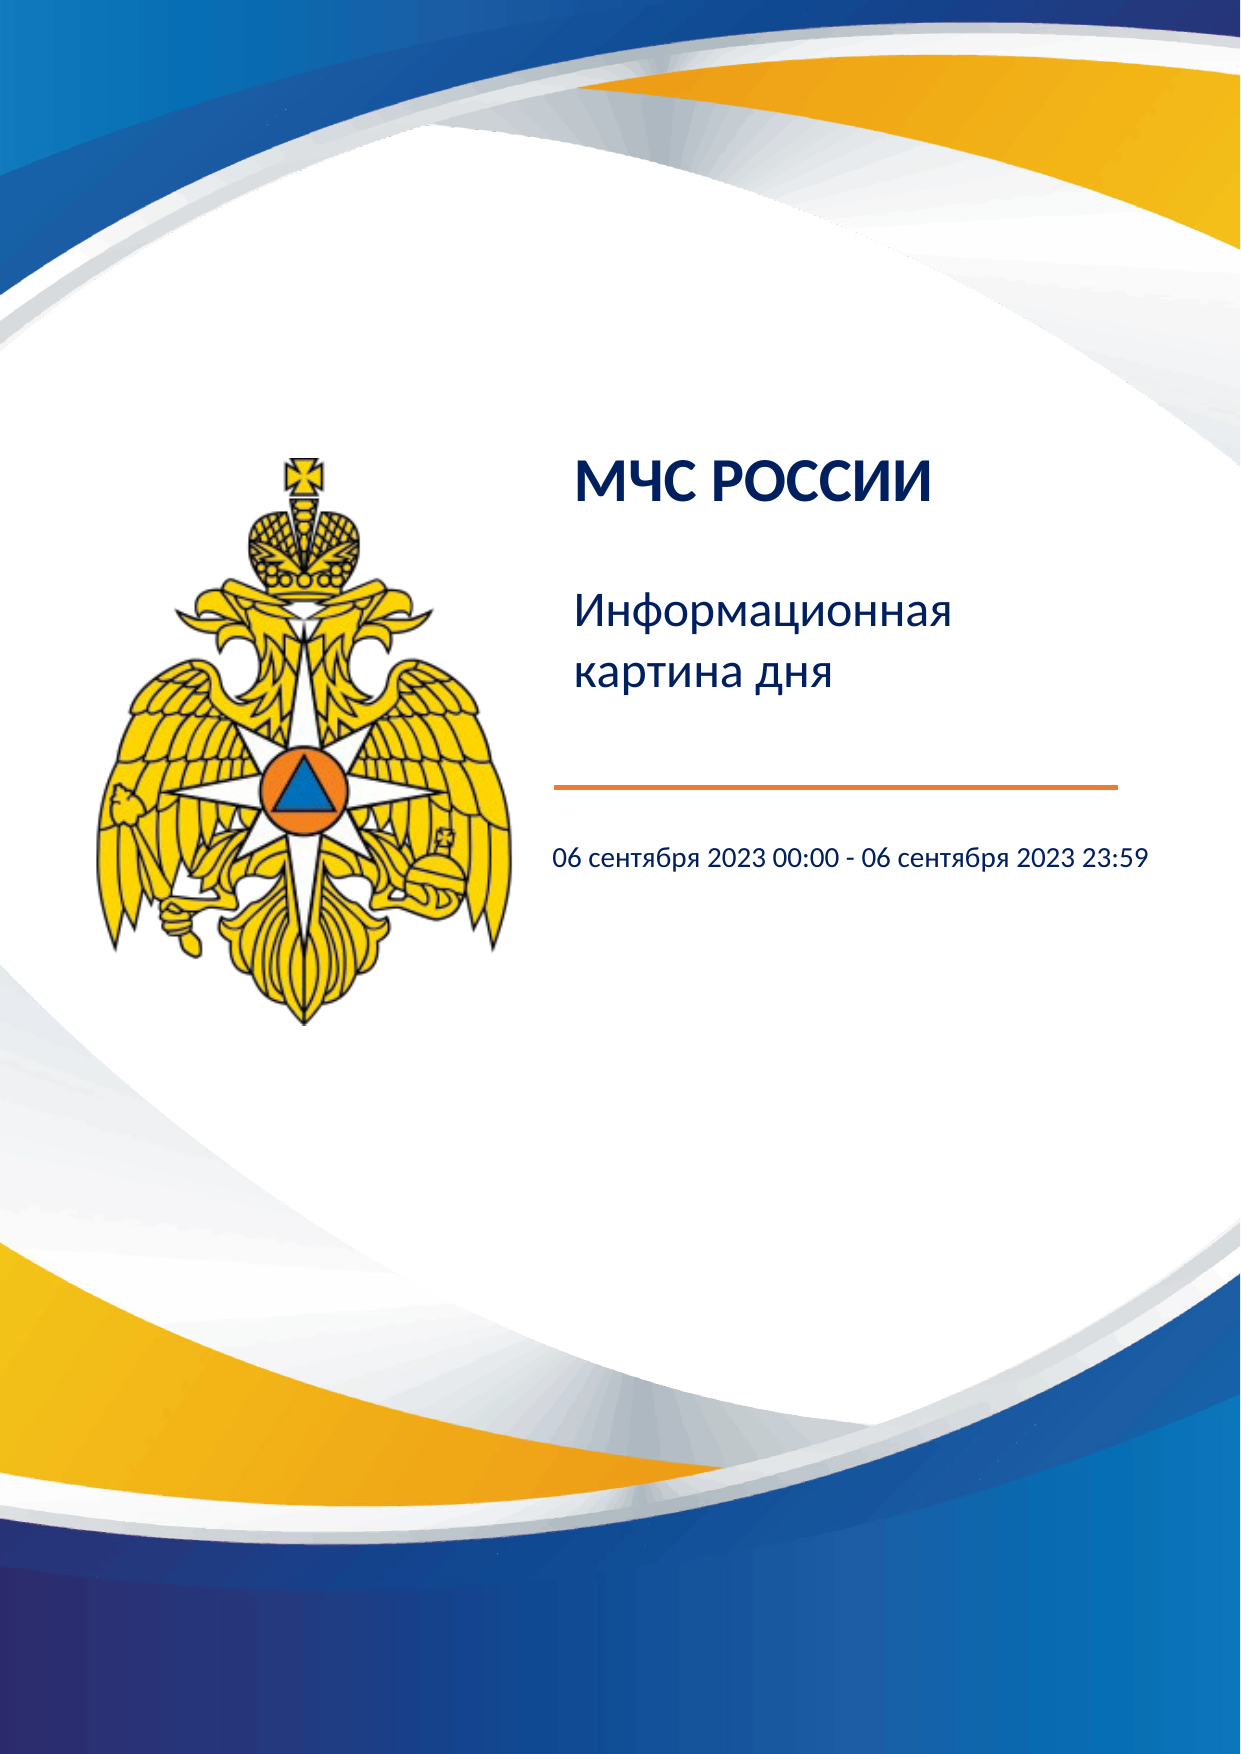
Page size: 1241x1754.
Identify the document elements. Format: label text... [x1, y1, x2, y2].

text 06 сентября 2023 00:00 - 06 сентября 2023 23:59 [552, 839, 1196, 875]
picture [0, 0, 1241, 1754]
